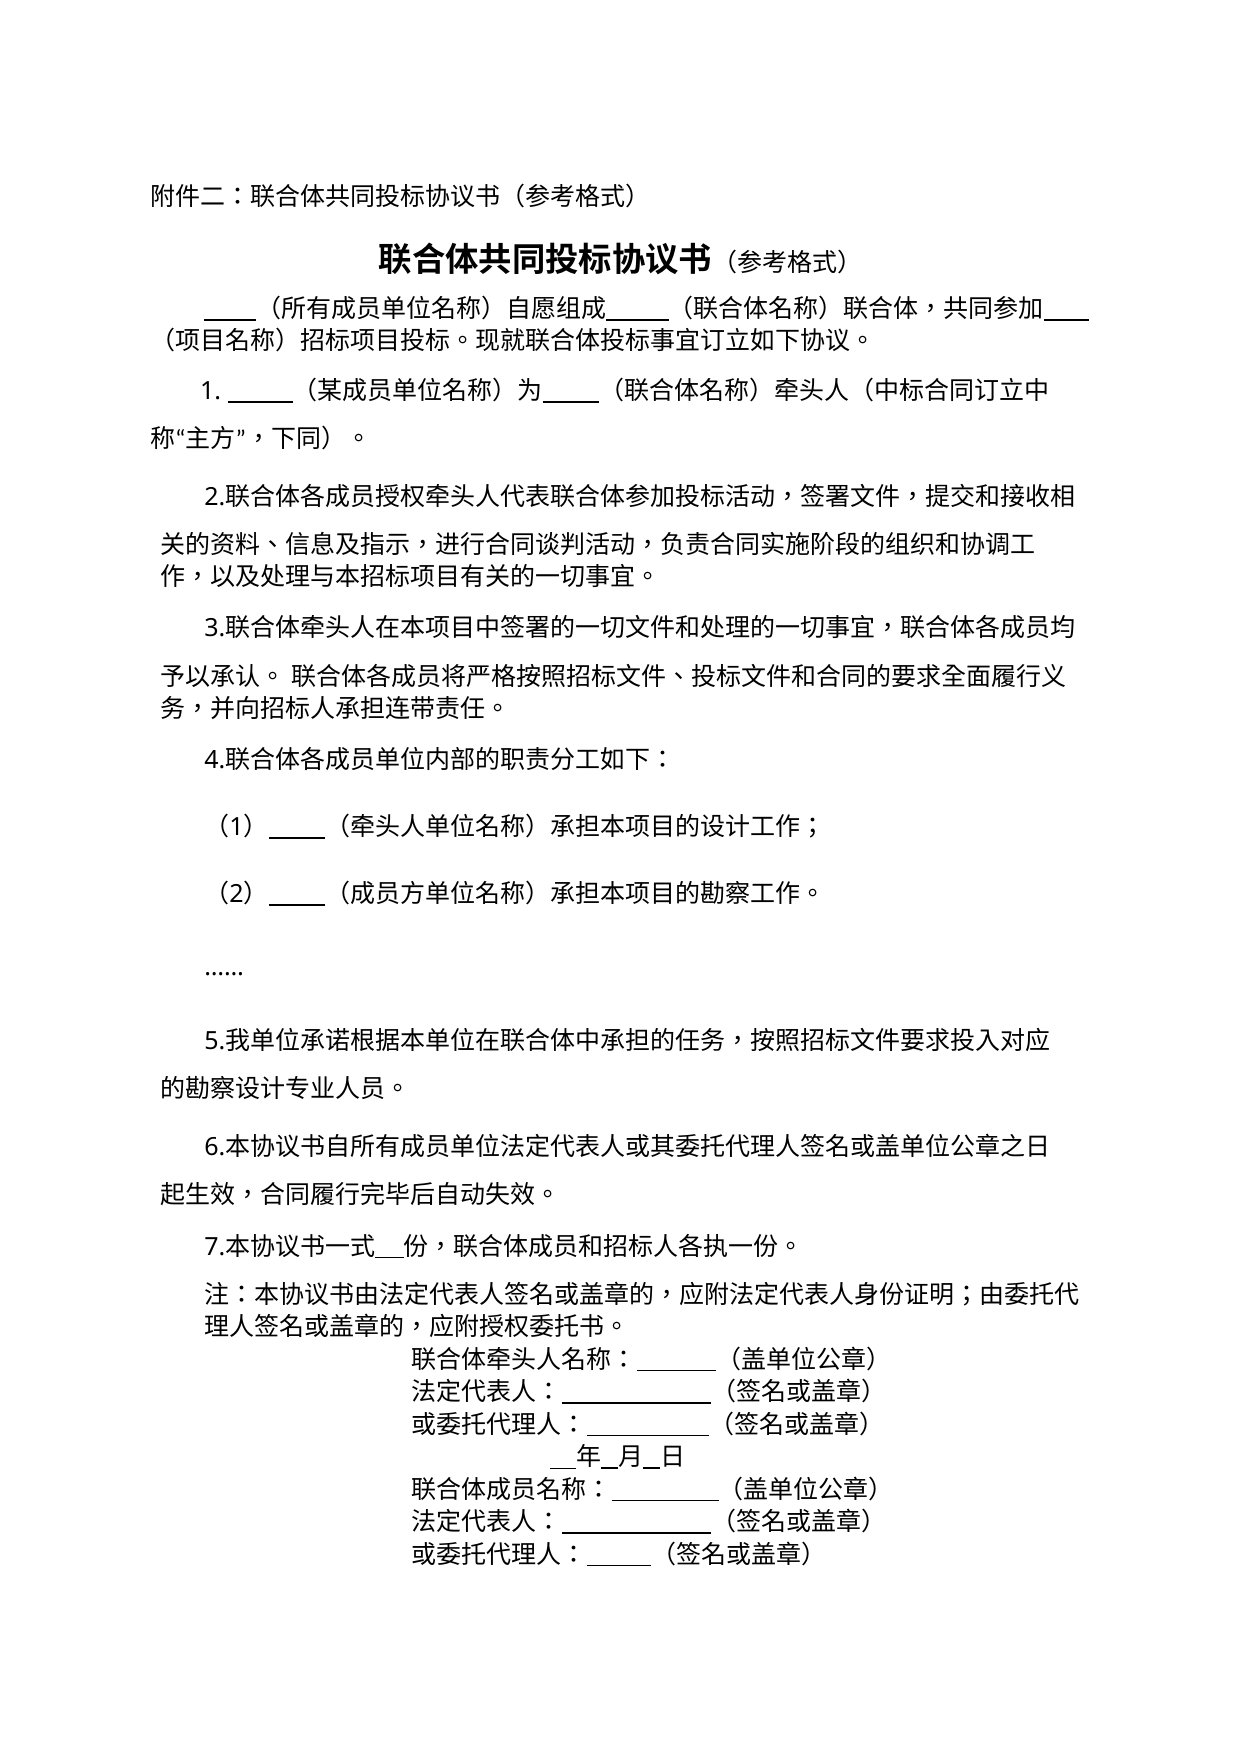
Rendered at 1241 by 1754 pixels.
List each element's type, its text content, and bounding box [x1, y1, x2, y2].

text 1. （某成员单位名称）为 （联合体名称）牵头人（中标合同订立中称“主方”，下同）。 [150, 357, 1092, 454]
text 注：本协议书由法定代表人签名或盖章的，应附法定代表人身份证明；由委托代理人签名或盖章的，应附授权委托书。 [204, 1278, 1092, 1343]
text （2） （成员方单位名称）承担本项目的勘察工作。 [160, 860, 1087, 925]
text 6.本协议书自所有成员单位法定代表人或其委托代理人签名或盖单位公章之日起生效，合同履行完毕后自动失效。 [160, 1113, 1065, 1211]
text 法定代表人： （签名或盖章） [412, 1505, 1092, 1538]
text 7.本协议书一式 份，联合体成员和招标人各执一份。 [204, 1213, 1092, 1278]
text 5.我单位承诺根据本单位在联合体中承担的任务，按照招标文件要求投入对应的勘察设计专业人员。 [160, 1007, 1065, 1105]
text …… [160, 934, 1065, 999]
text 3.联合体牵头人在本项目中签署的一切文件和处理的一切事宜，联合体各成员均予以承认。 联合体各成员将严格按照招标文件、投标文件和合同的要求全面履行义务，并向招标人承担连带责任。 [160, 595, 1087, 725]
text 年 月 日 [150, 1440, 1092, 1473]
text （所有成员单位名称）自愿组成 （联合体名称）联合体，共同参加 （项目名称）招标项目投标。现就联合体投标事宜订立如下协议。 [150, 292, 1092, 357]
text 4.联合体各成员单位内部的职责分工如下： [160, 726, 1087, 791]
text 法定代表人： （签名或盖章） [412, 1375, 1092, 1408]
text 或委托代理人： （签名或盖章） [412, 1538, 1092, 1570]
text 联合体牵头人名称： （盖单位公章） [412, 1343, 1092, 1375]
text 2.联合体各成员授权牵头人代表联合体参加投标活动，签署文件，提交和接收相关的资料、信息及指示，进行合同谈判活动，负责合同实施阶段的组织和协调工作，以及处理与本招标项目有关的一切事宜。 [160, 463, 1076, 593]
text 附件二：联合体共同投标协议书（参考格式） [150, 162, 1090, 227]
text （1） （牵头人单位名称）承担本项目的设计工作； [160, 793, 1087, 858]
text 联合体共同投标协议书（参考格式） [150, 227, 1090, 292]
text 或委托代理人： （签名或盖章） [412, 1408, 1092, 1440]
text 联合体成员名称： （盖单位公章） [412, 1473, 1092, 1505]
